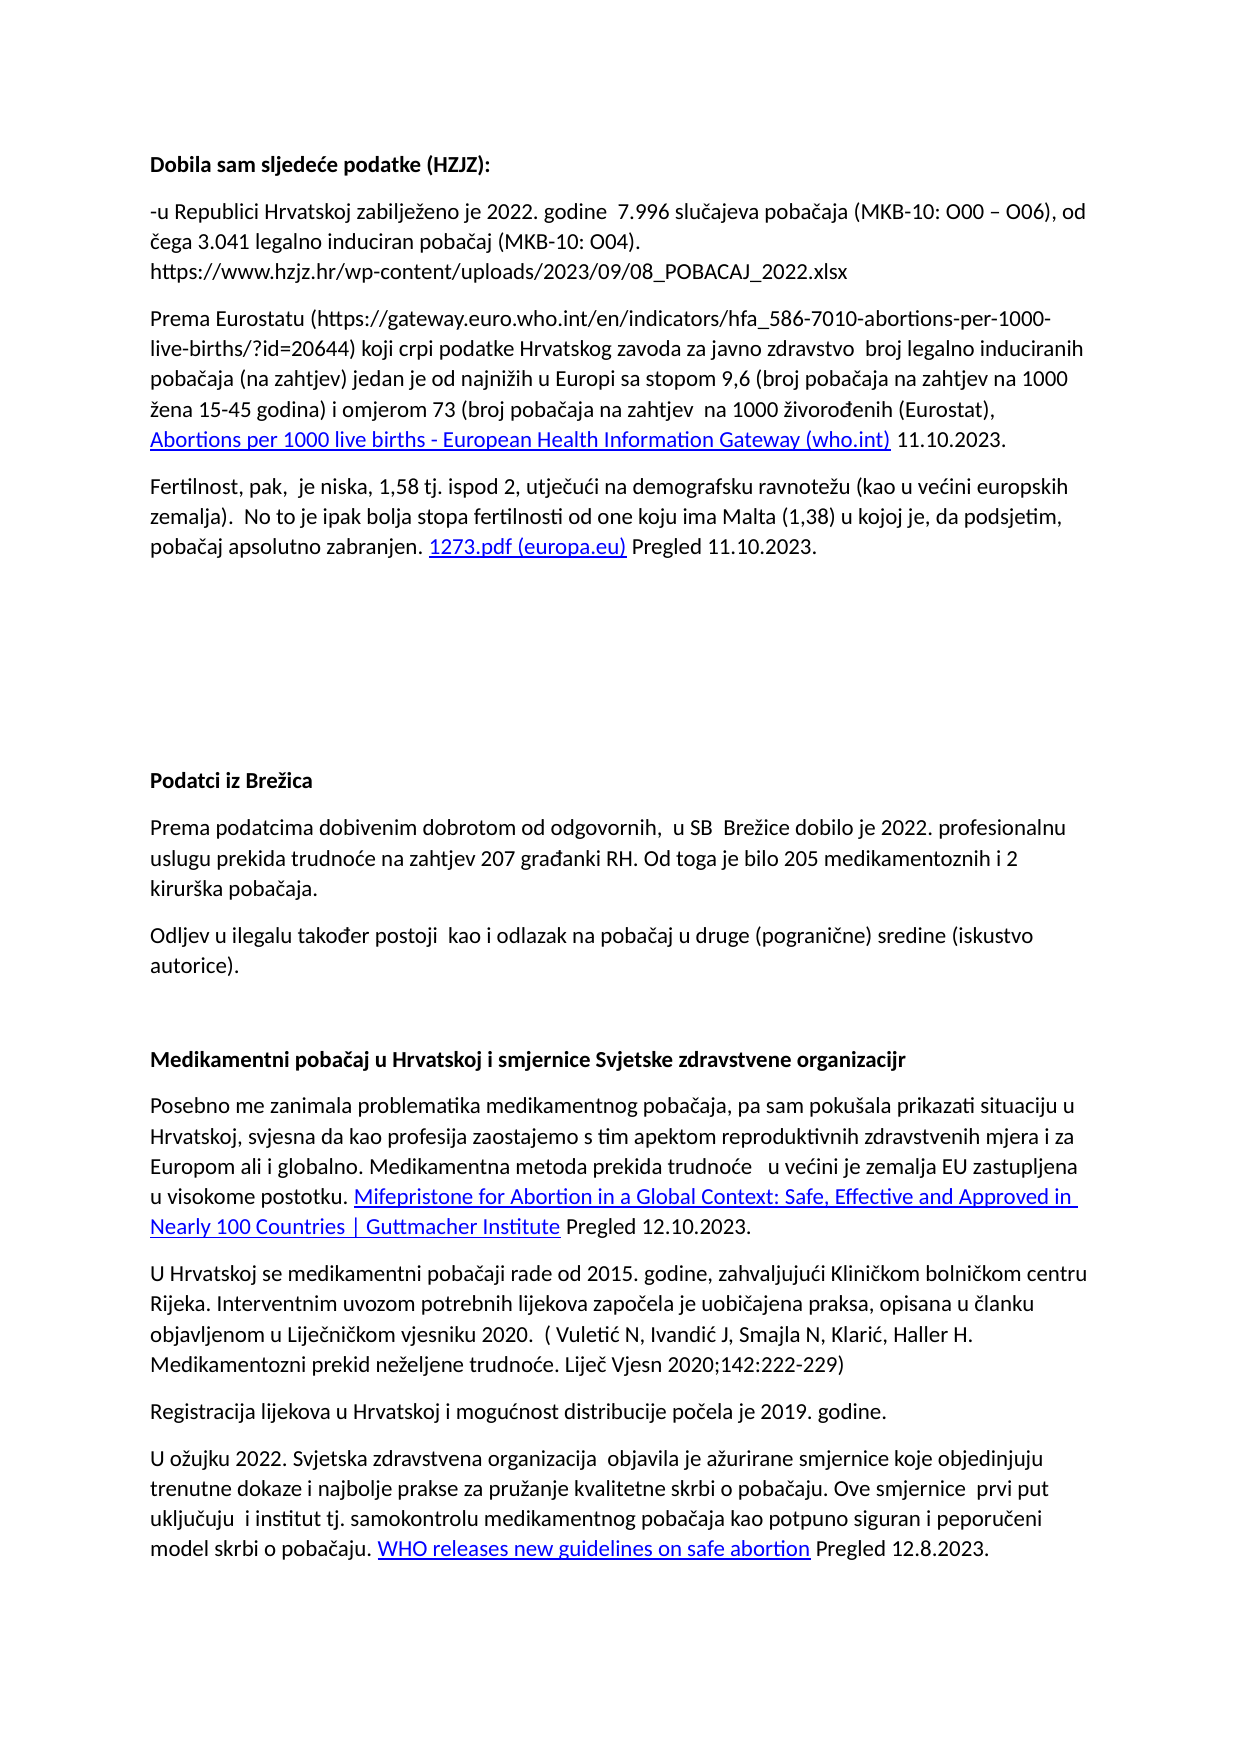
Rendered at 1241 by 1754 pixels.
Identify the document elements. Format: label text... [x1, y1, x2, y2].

text Dobila sam sljedeće podatke (HZJZ): [150, 150, 1090, 178]
text U Hrvatskoj se medikamentni pobačaji rade od 2015. godine, zahvaljujući Kliničkom bolničkom centru Rijeka. Interventnim uvozom potrebnih lijekova započela je uobičajena praksa, opisana u članku objavljenom u Liječničkom vjesniku 2020. ( Vuletić N, Ivandić J, Smajla N, Klarić, Haller H. Medikamentozni prekid neželjene trudnoće. Liječ Vjesn 2020;142:222-229) [150, 1259, 1090, 1378]
text Posebno me zanimala problematika medikamentnog pobačaja, pa sam pokušala prikazati situaciju u Hrvatskoj, svjesna da kao profesija zaostajemo s tim apektom reproduktivnih zdravstvenih mjera i za Europom ali i globalno. Medikamentna metoda prekida trudnoće u većini je zemalja EU zastupljena u visokome postotku. Mifepristone for Abortion in a Global Context: Safe, Effective and Approved in Nearly 100 Countries | Guttmacher Institute Pregled 12.10.2023. [150, 1092, 1090, 1241]
text Fertilnost, pak, je niska, 1,58 tj. ispod 2, utječući na demografsku ravnotežu (kao u većini europskih zemalja). No to je ipak bolja stopa fertilnosti od one koju ima Malta (1,38) u kojoj je, da podsjetim, pobačaj apsolutno zabranjen. 1273.pdf (europa.eu) Pregled 11.10.2023. [150, 472, 1090, 560]
text Medikamentni pobačaj u Hrvatskoj i smjernice Svjetske zdravstvene organizacijr [150, 1045, 1090, 1073]
text Odljev u ilegalu također postoji kao i odlazak na pobačaj u druge (pogranične) sredine (iskustvo autorice). [150, 921, 1090, 979]
text Podatci iz Brežica [150, 767, 1090, 795]
text -u Republici Hrvatskoj zabilježeno je 2022. godine 7.996 slučajeva pobačaja (MKB-10: O00 – O06), od čega 3.041 legalno induciran pobačaj (MKB-10: O04). https://www.hzjz.hr/wp-content/uploads/2023/09/08_POBACAJ_2022.xlsx [150, 197, 1090, 285]
text U ožujku 2022. Svjetska zdravstvena organizacija objavila je ažurirane smjernice koje objedinjuju trenutne dokaze i najbolje prakse za pružanje kvalitetne skrbi o pobačaju. Ove smjernice prvi put uključuju i institut tj. samokontrolu medikamentnog pobačaja kao potpuno siguran i peporučeni model skrbi o pobačaju. WHO releases new guidelines on safe abortion Pregled 12.8.2023. [150, 1444, 1090, 1562]
text Prema podatcima dobivenim dobrotom od odgovornih, u SB Brežice dobilo je 2022. profesionalnu uslugu prekida trudnoće na zahtjev 207 građanki RH. Od toga je bilo 205 medikamentoznih i 2 kirurška pobačaja. [150, 813, 1090, 902]
text Prema Eurostatu (https://gateway.euro.who.int/en/indicators/hfa_586-7010-abortions-per-1000-live-births/?id=20644) koji crpi podatke Hrvatskog zavoda za javno zdravstvo broj legalno induciranih pobačaja (na zahtjev) jedan je od najnižih u Europi sa stopom 9,6 (broj pobačaja na zahtjev na 1000 žena 15-45 godina) i omjerom 73 (broj pobačaja na zahtjev na 1000 živorođenih (Eurostat), Abortions per 1000 live births - European Health Information Gateway (who.int) 11.10.2023. [150, 304, 1090, 453]
text Registracija lijekova u Hrvatskoj i mogućnost distribucije počela je 2019. godine. [150, 1397, 1090, 1425]
